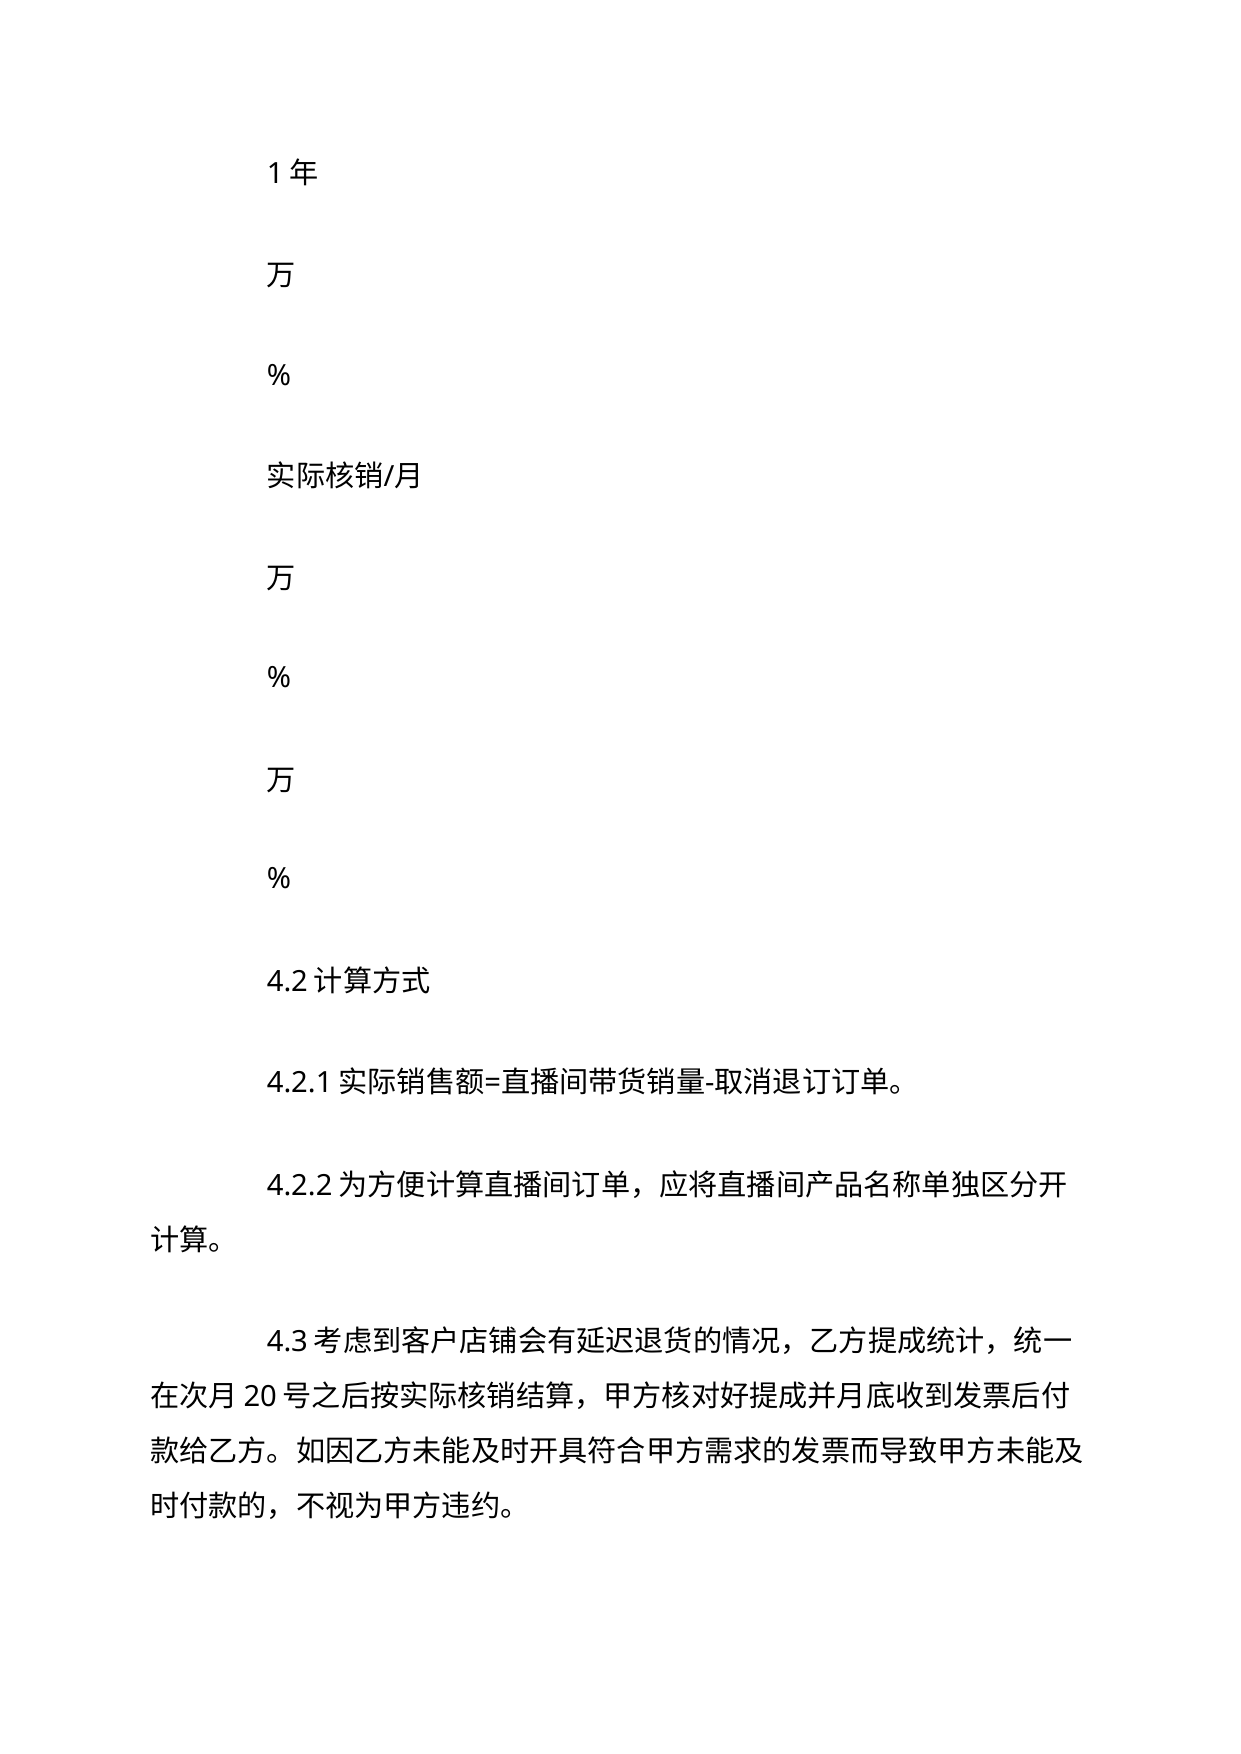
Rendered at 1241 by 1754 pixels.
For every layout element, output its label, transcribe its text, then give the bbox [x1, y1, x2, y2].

text 万 [150, 555, 1090, 597]
text 万 [150, 756, 1090, 798]
text 4.2计算方式 [150, 957, 1090, 999]
text % [150, 858, 1090, 897]
text 实际核销/月 [150, 453, 1090, 495]
text 4.2.1实际销售额=直播间带货销量-取消退订订单。 [150, 1059, 1090, 1101]
text 4.3考虑到客户店铺会有延迟退货的情况，乙方提成统计，统一在次月20号之后按实际核销结算，甲方核对好提成并月底收到发票后付款给乙方。如因乙方未能及时开具符合甲方需求的发票而导致甲方未能及时付款的，不视为甲方违约。 [150, 1318, 1090, 1525]
text % [150, 657, 1090, 696]
text 4.2.2为方便计算直播间订单，应将直播间产品名称单独区分开计算。 [150, 1161, 1090, 1258]
text 万 [150, 252, 1090, 294]
text 1年 [150, 150, 1090, 192]
text % [150, 354, 1090, 393]
